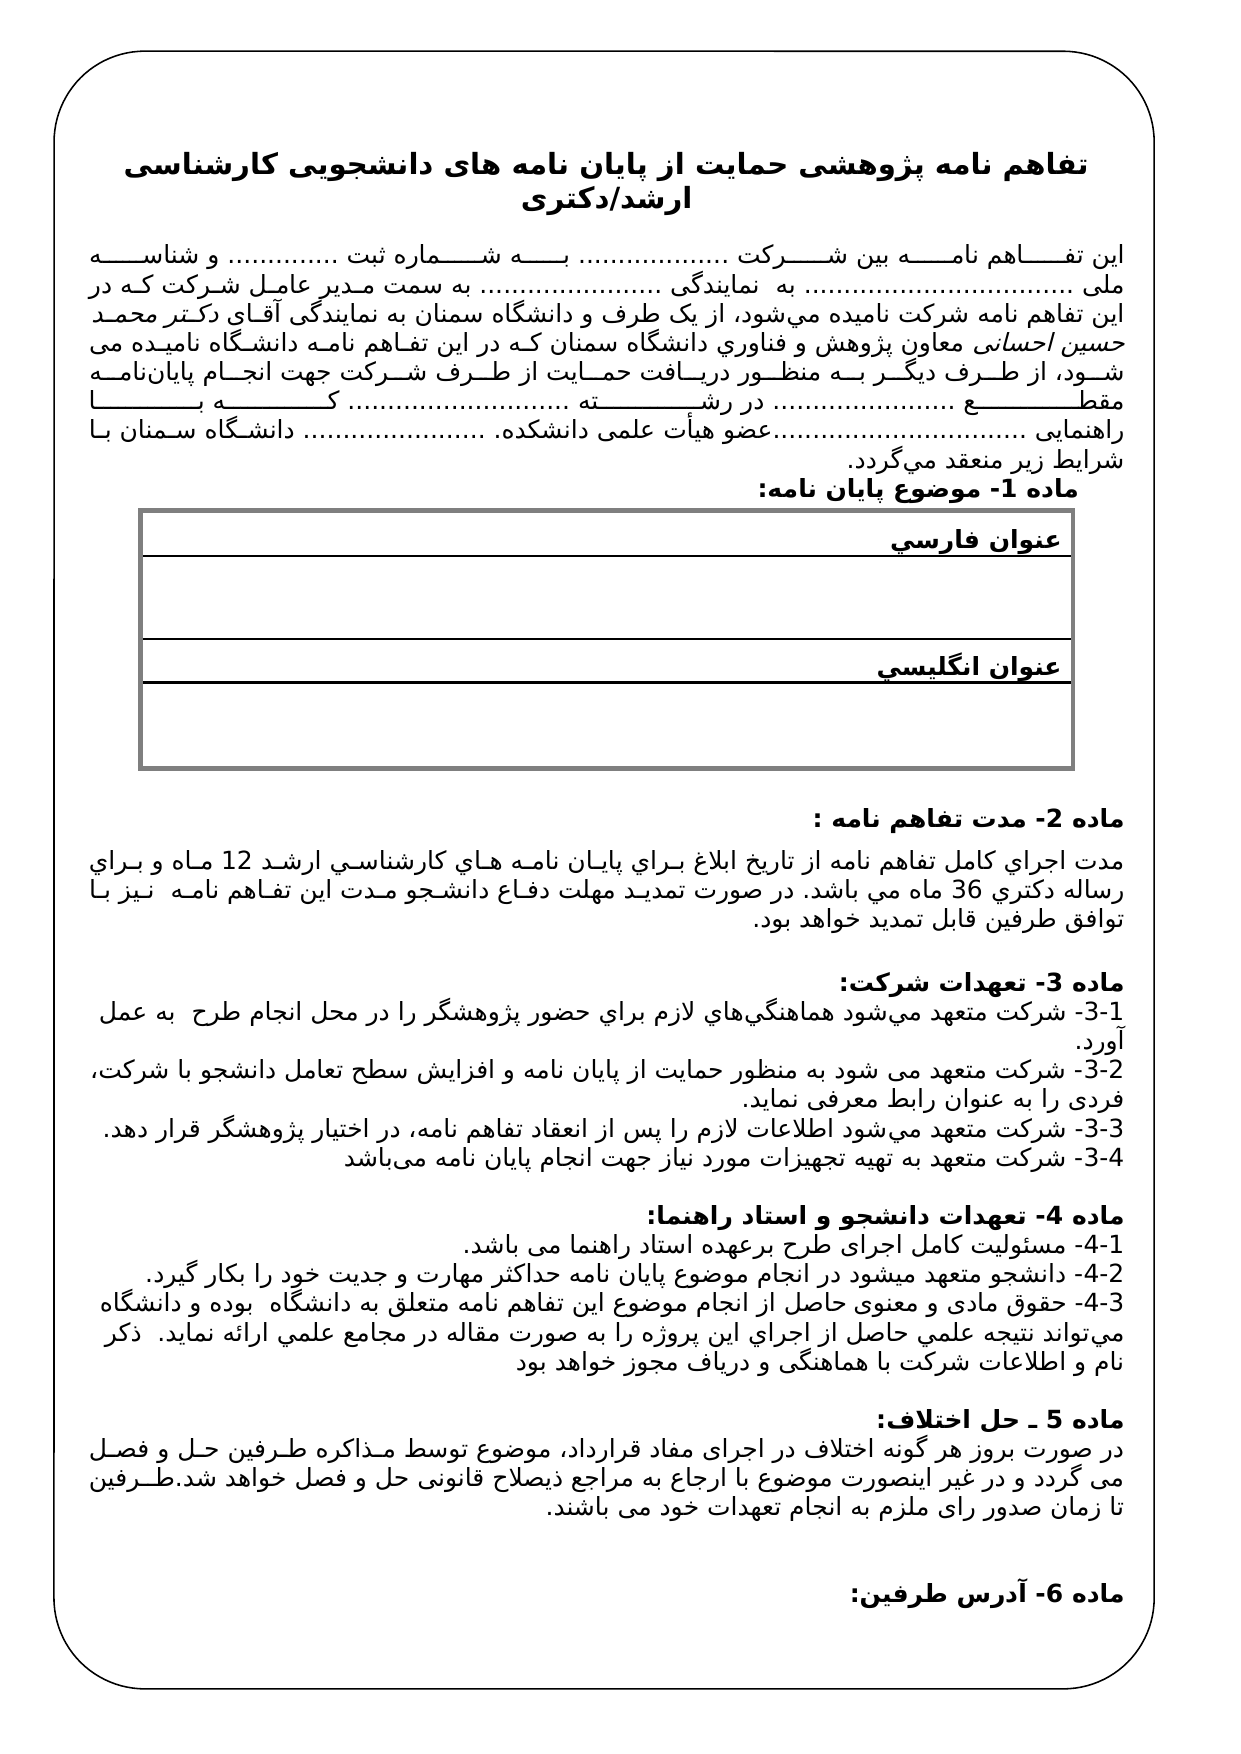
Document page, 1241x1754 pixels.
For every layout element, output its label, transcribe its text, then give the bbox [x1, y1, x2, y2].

text مدت اجراي كامل تفاهم نامه از تاریخ ابلاغ براي پايان نامه هاي كارشناسي ارشد 12 ماه و براي رساله دكتري 36 ماه مي باشد. در صورت تمدید مهلت دفاع دانشجو مدت این تفاهم نامه نیز با توافق طرفین قابل تمدید خواهد بود. [89, 846, 1124, 934]
text 4-1- مسئولیت کامل اجرای طرح برعهده استاد راهنما می باشد. [89, 1230, 1124, 1259]
text 3-3- شرکت متعهد مي‌شود اطلاعات لازم را پس از انعقاد تفاهم نامه، در اختيار پژوهشگر قرار دهد. [89, 1114, 1124, 1143]
table_cell [143, 684, 1071, 766]
text 4-2- دانشجو متعهد میشود در انجام موضوع پایان نامه حداكثر مهارت و جديت خود را بكار گيرد. [89, 1259, 1124, 1288]
text 3-1- شرکت متعهد مي‌شود هماهنگي‌هاي لازم براي حضور پژوهشگر را در محل انجام طرح به عمل آورد. [89, 997, 1124, 1055]
text 4-3- حقوق مادی و معنوی حاصل از انجام موضوع این تفاهم نامه متعلق به دانشگاه بوده و دانشگاه مي‌تواند نتيجه علمي حاصل از اجراي اين پروژه را به صورت مقاله در مجامع علمي ارائه نمايد. ذکر نام و اطلاعات شرکت با هماهنگی و دریاف مجوز خواهد بود [89, 1288, 1124, 1376]
text ماده 2- مدت تفاهم نامه : [89, 805, 1124, 834]
text 3-2- شرکت متعهد می شود به منظور حمایت از پایان نامه و افزایش سطح تعامل دانشجو با شرکت، فردی را به عنوان رابط معرفی نماید. [89, 1055, 1124, 1114]
text ماده 4- تعهدات دانشجو و استاد راهنما: [89, 1201, 1124, 1230]
text در صورت بروز هر گونه اختلاف در اجرای مفاد قرارداد، موضوع توسط مذاکره طرفین حل و فصل می گردد و در غیر اینصورت موضوع با ارجاع به مراجع ذیصلاح قانونی حل و فصل خواهد شد.طرفین تا زمان صدور رای ملزم به انجام تعهدات خود می باشند. [89, 1434, 1124, 1522]
text اين تفاهم نامه بين شرکت ................... به شماره ثبت .............. و شناسه ملی .................................. به نمایندگی ....................... به سمت مدیر عامل شرکت که در اين تفاهم نامه شرکت ناميده مي‌شود، از یک طرف و دانشگاه سمنان به نمایندگی آقای دکتر محمد حسین احسانی معاون پژوهش و فناوري دانشگاه سمنان که در این تفاهم نامه دانشگاه نامیده می شود، از طرف دیگر به منظور دریافت حمایت از طرف شرکت جهت انجام پایان‌نامه مقطع ....................... در رشته ............................ که با راهنمایی ................................عضو هیأت علمی دانشکده. ....................... دانشگاه سمنان با شرایط زیر منعقد مي‌گردد. [89, 241, 1124, 474]
text ماده 3- تعهدات شرکت: [89, 968, 1124, 997]
table_header عنوان فارسي [143, 513, 1071, 554]
text تفاهم نامه پژوهشی حمایت از پایان نامه های دانشجویی کارشناسی ارشد/دکتری [89, 148, 1124, 216]
text ماده 6- آدرس طرفین: [89, 1579, 1124, 1608]
table_cell عنوان انگليسي [143, 640, 1071, 681]
text 3-4- شرکت متعهد به تهیه تجهیزات مورد نیاز جهت انجام پایان نامه می‌باشد [89, 1143, 1124, 1172]
text ماده 5 ـ حل اختلاف: [89, 1405, 1124, 1434]
text ماده 1- موضوع پایان نامه: [134, 474, 1079, 503]
table_cell [143, 557, 1071, 638]
